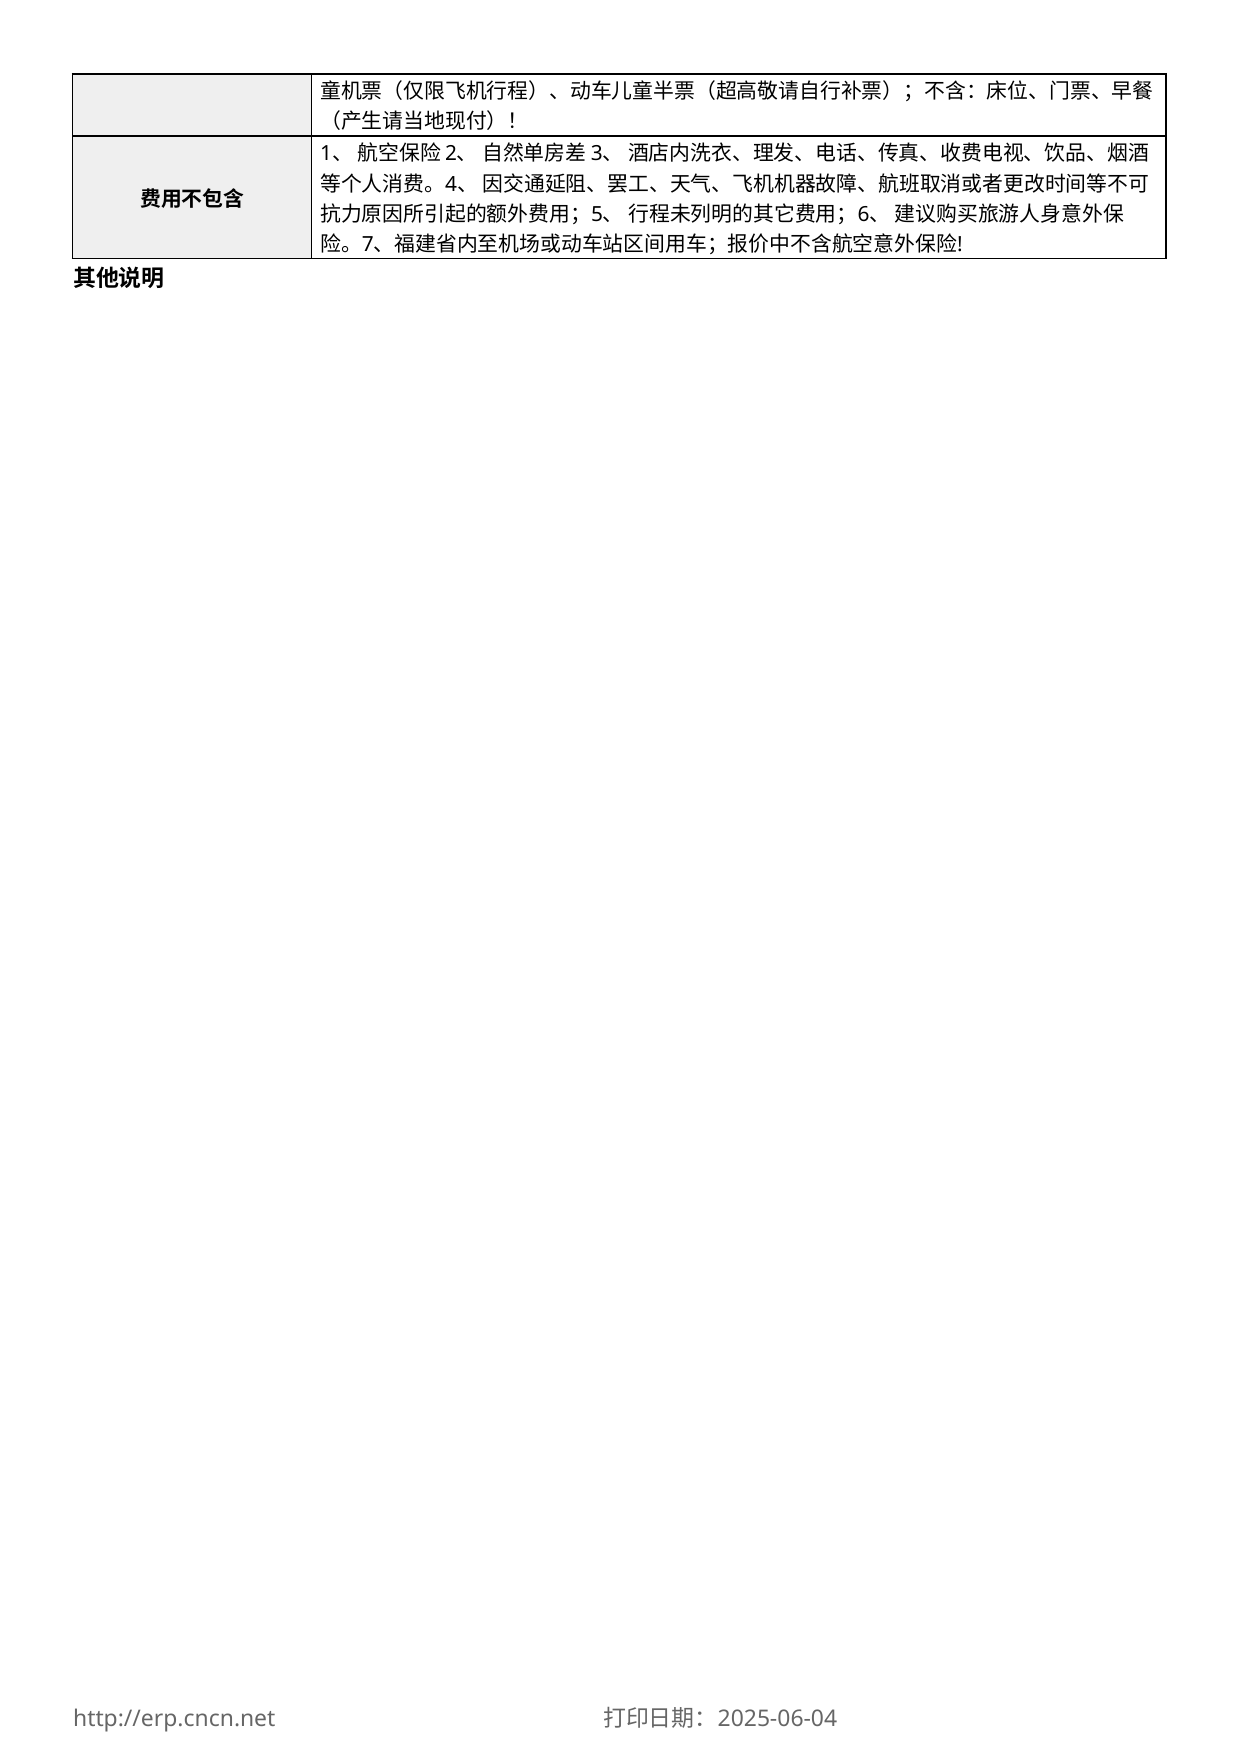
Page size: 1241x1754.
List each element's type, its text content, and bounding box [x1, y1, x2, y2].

table_cell 费用不包含 [73, 137, 311, 258]
table_cell 1、 航空保险 [312, 137, 1165, 258]
text 其他说明 [73, 260, 1167, 293]
table_header 费用包含 [73, 75, 311, 135]
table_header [312, 75, 1165, 135]
